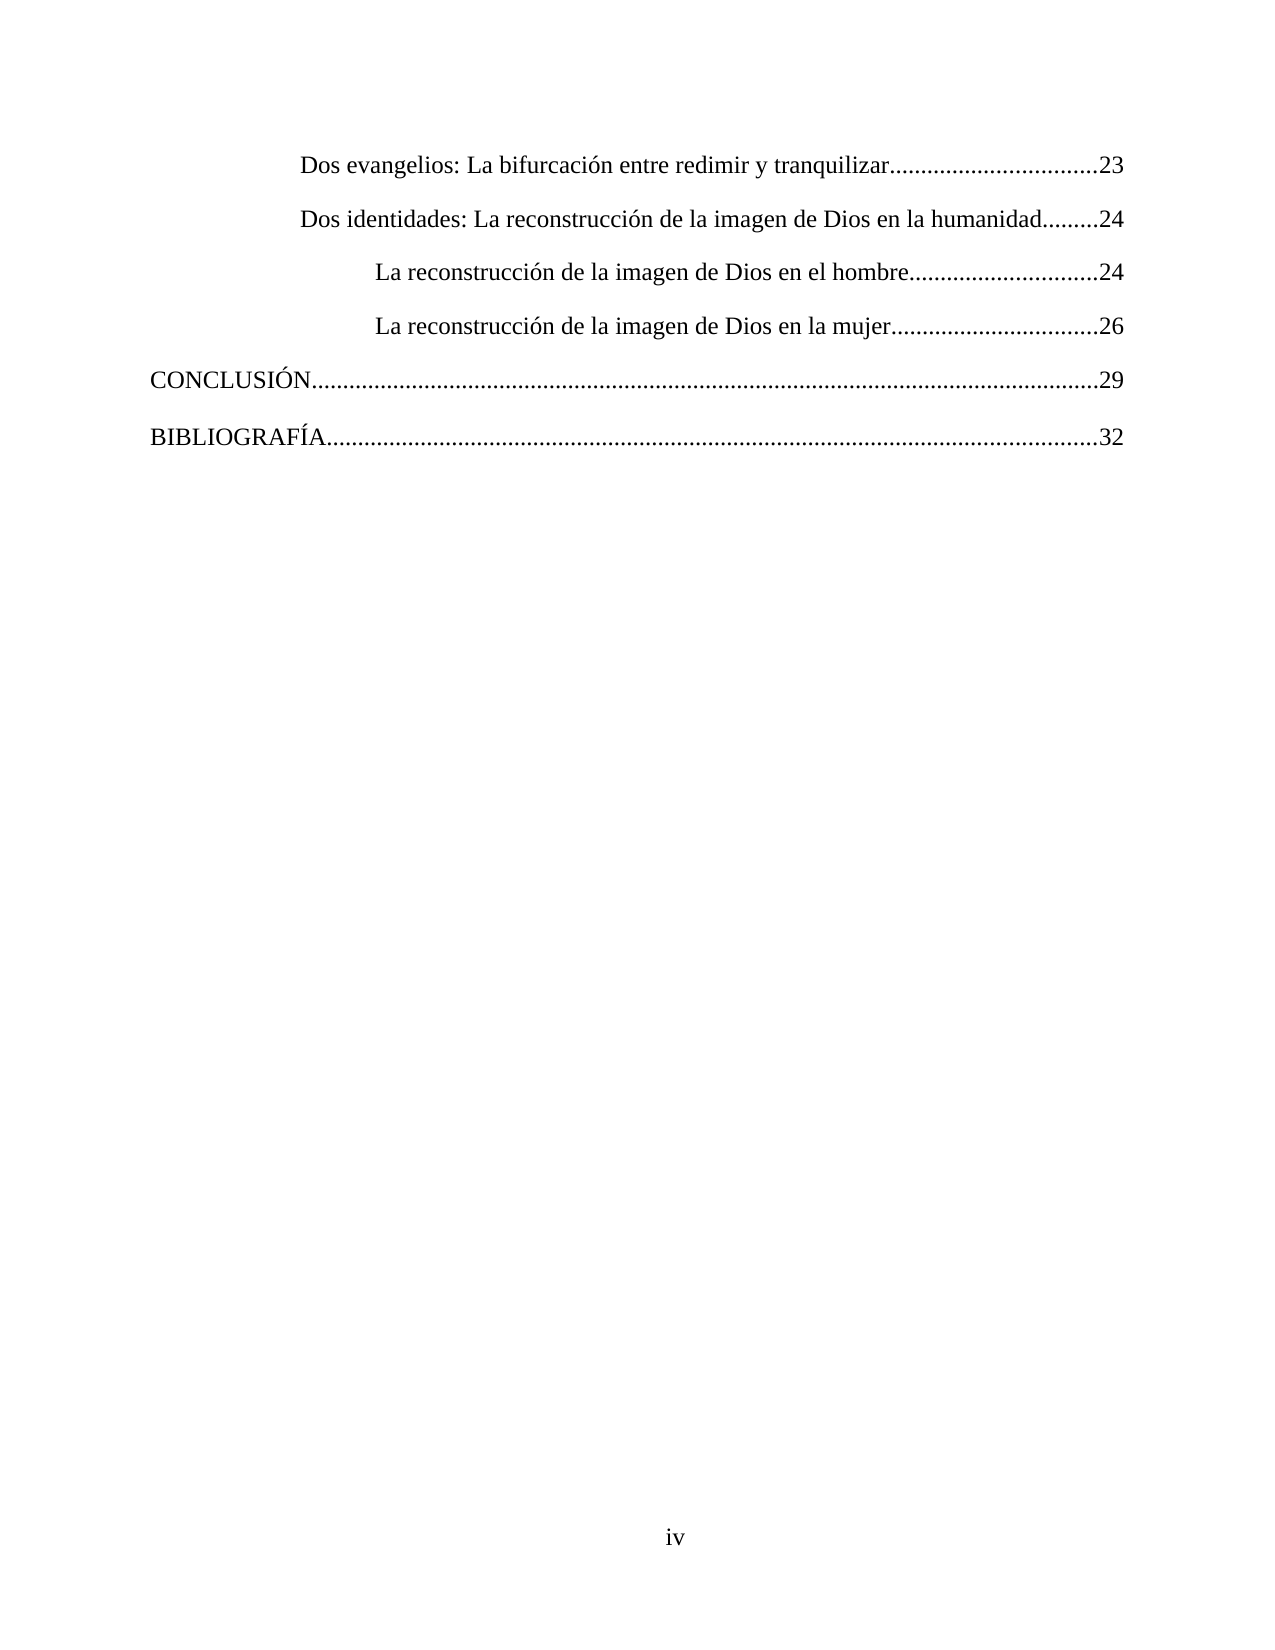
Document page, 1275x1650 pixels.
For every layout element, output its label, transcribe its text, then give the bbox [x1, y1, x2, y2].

text La reconstrucción de la imagen de Dios en la mujer 26 [375, 311, 1125, 340]
text Dos identidades: La reconstrucción de la imagen de Dios en la humanidad 24 [300, 204, 1125, 232]
text CONCLUSIÓN 29 [150, 365, 1125, 394]
text Dos evangelios: La bifurcación entre redimir y tranquilizar 23 [300, 150, 1125, 179]
text La reconstrucción de la imagen de Dios en el hombre 24 [375, 257, 1125, 286]
text BIBLIOGRAFÍA 32 [150, 422, 1125, 451]
